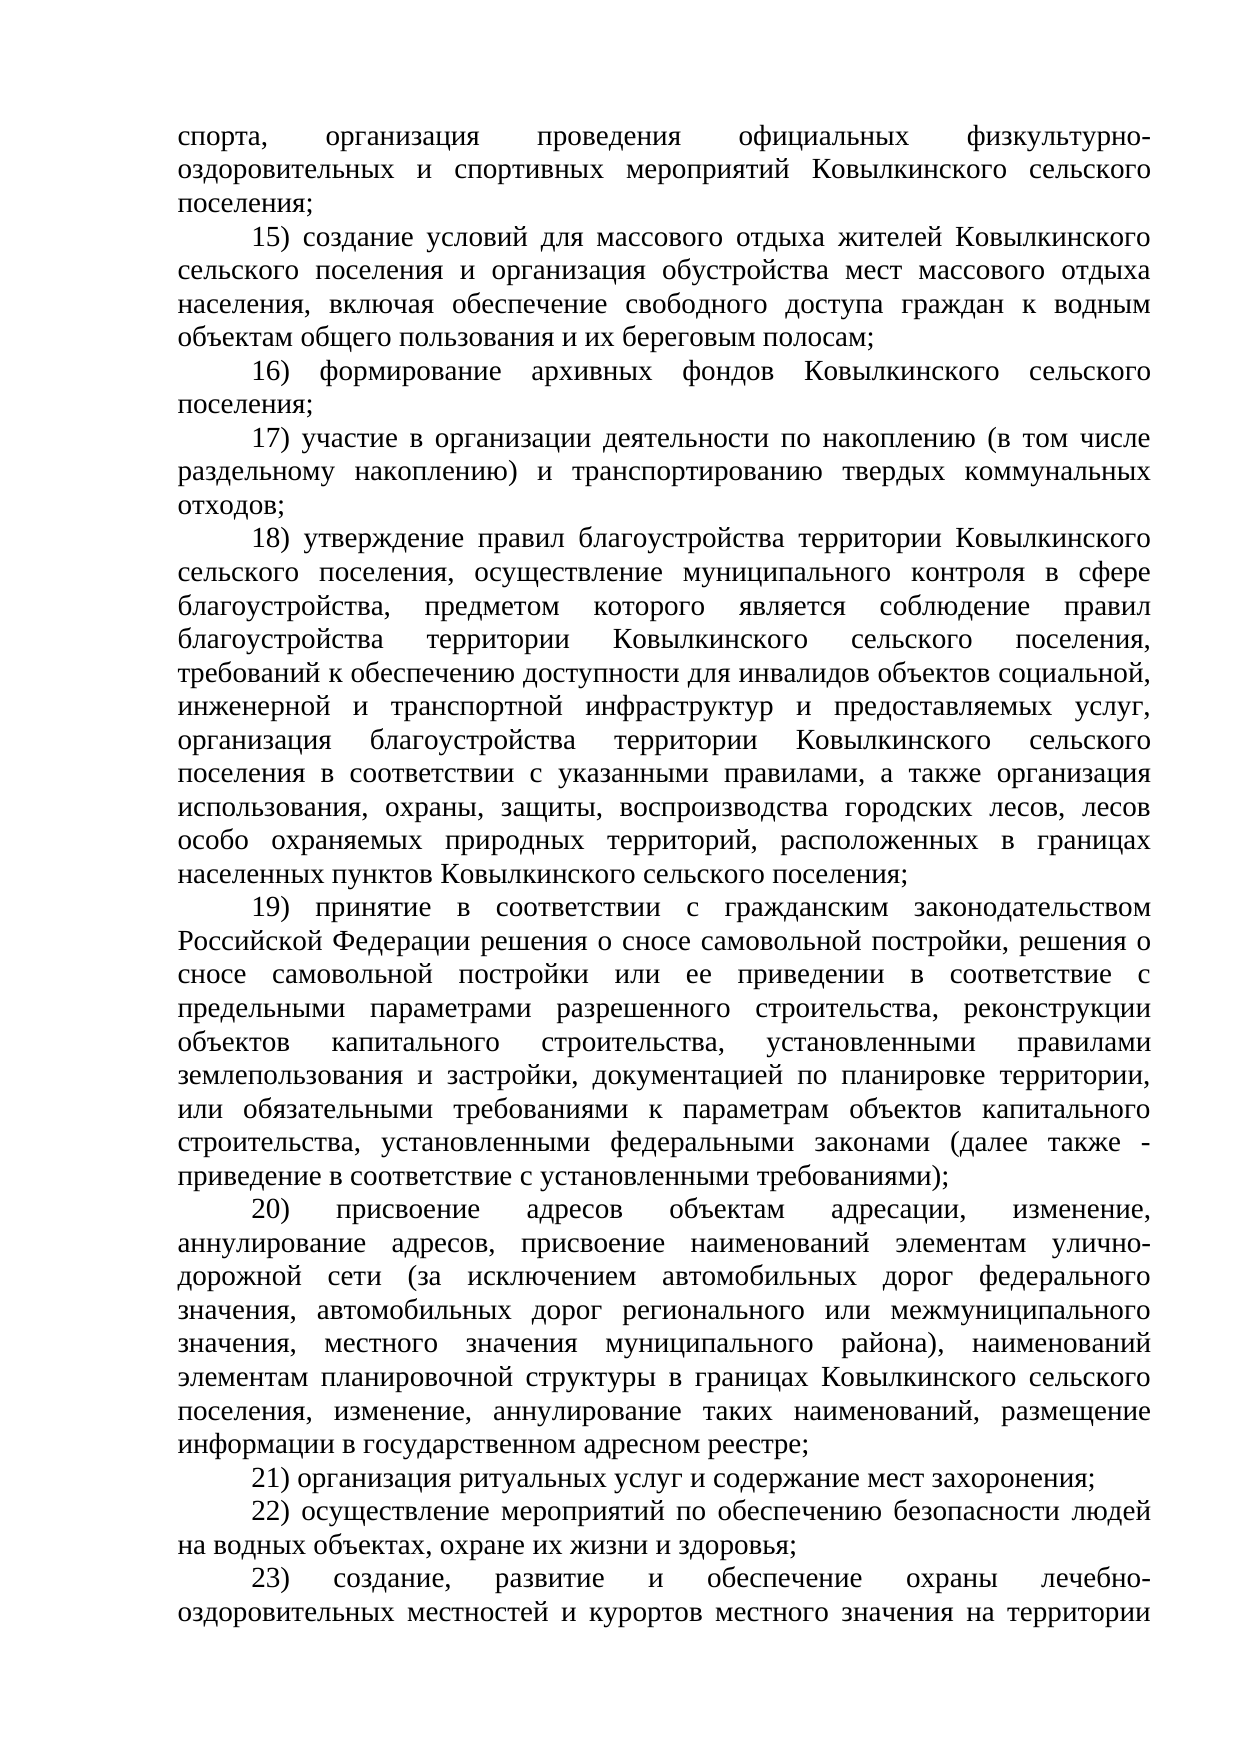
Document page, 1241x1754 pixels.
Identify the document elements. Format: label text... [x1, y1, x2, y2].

text 20) присвоение адресов объектам адресации, изменение, аннулирование адресов, присвоение наименований элементам улично-дорожной сети (за исключением автомобильных дорог федерального значения, автомобильных дорог регионального или межмуниципального значения, местного значения муниципального района), наименований элементам планировочной структуры в границах Ковылкинского сельского поселения, изменение, аннулирование таких наименований, размещение информации в государственном адресном реестре; [177, 1191, 1152, 1460]
text 21) организация ритуальных услуг и содержание мест захоронения; [177, 1460, 1152, 1493]
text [177, 118, 1152, 219]
text 17) участие в организации деятельности по накоплению (в том числе раздельному накоплению) и транспортированию твердых коммунальных отходов; [177, 420, 1152, 521]
text 18) утверждение правил благоустройства территории Ковылкинского сельского поселения, осуществление муниципального контроля в сфере благоустройства, предметом которого является соблюдение правил благоустройства территории Ковылкинского сельского поселения, требований к обеспечению доступности для инвалидов объектов социальной, инженерной и транспортной инфраструктур и предоставляемых услуг, организация благоустройства территории Ковылкинского сельского поселения в соответствии с указанными правилами, а также организация использования, охраны, защиты, воспроизводства городских лесов, лесов особо охраняемых природных территорий, расположенных в границах населенных пунктов Ковылкинского сельского поселения; [177, 521, 1152, 889]
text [177, 1560, 1152, 1627]
text 15) создание условий для массового отдыха жителей Ковылкинского сельского поселения и организация обустройства мест массового отдыха населения, включая обеспечение свободного доступа граждан к водным объектам общего пользования и их береговым полосам; [177, 219, 1152, 353]
text 19) принятие в соответствии с гражданским законодательством Российской Федерации решения о сносе самовольной постройки, решения о сносе самовольной постройки или ее приведении в соответствие с предельными параметрами разрешенного строительства, реконструкции объектов капитального строительства, установленными правилами землепользования и застройки, документацией по планировке территории, или обязательными требованиями к параметрам объектов капитального строительства, установленными федеральными законами (далее также - приведение в соответствие с установленными требованиями); [177, 889, 1152, 1191]
text 22) осуществление мероприятий по обеспечению безопасности людей на водных объектах, охране их жизни и здоровья; [177, 1493, 1152, 1560]
text 16) формирование архивных фондов Ковылкинского сельского поселения; [177, 353, 1152, 420]
